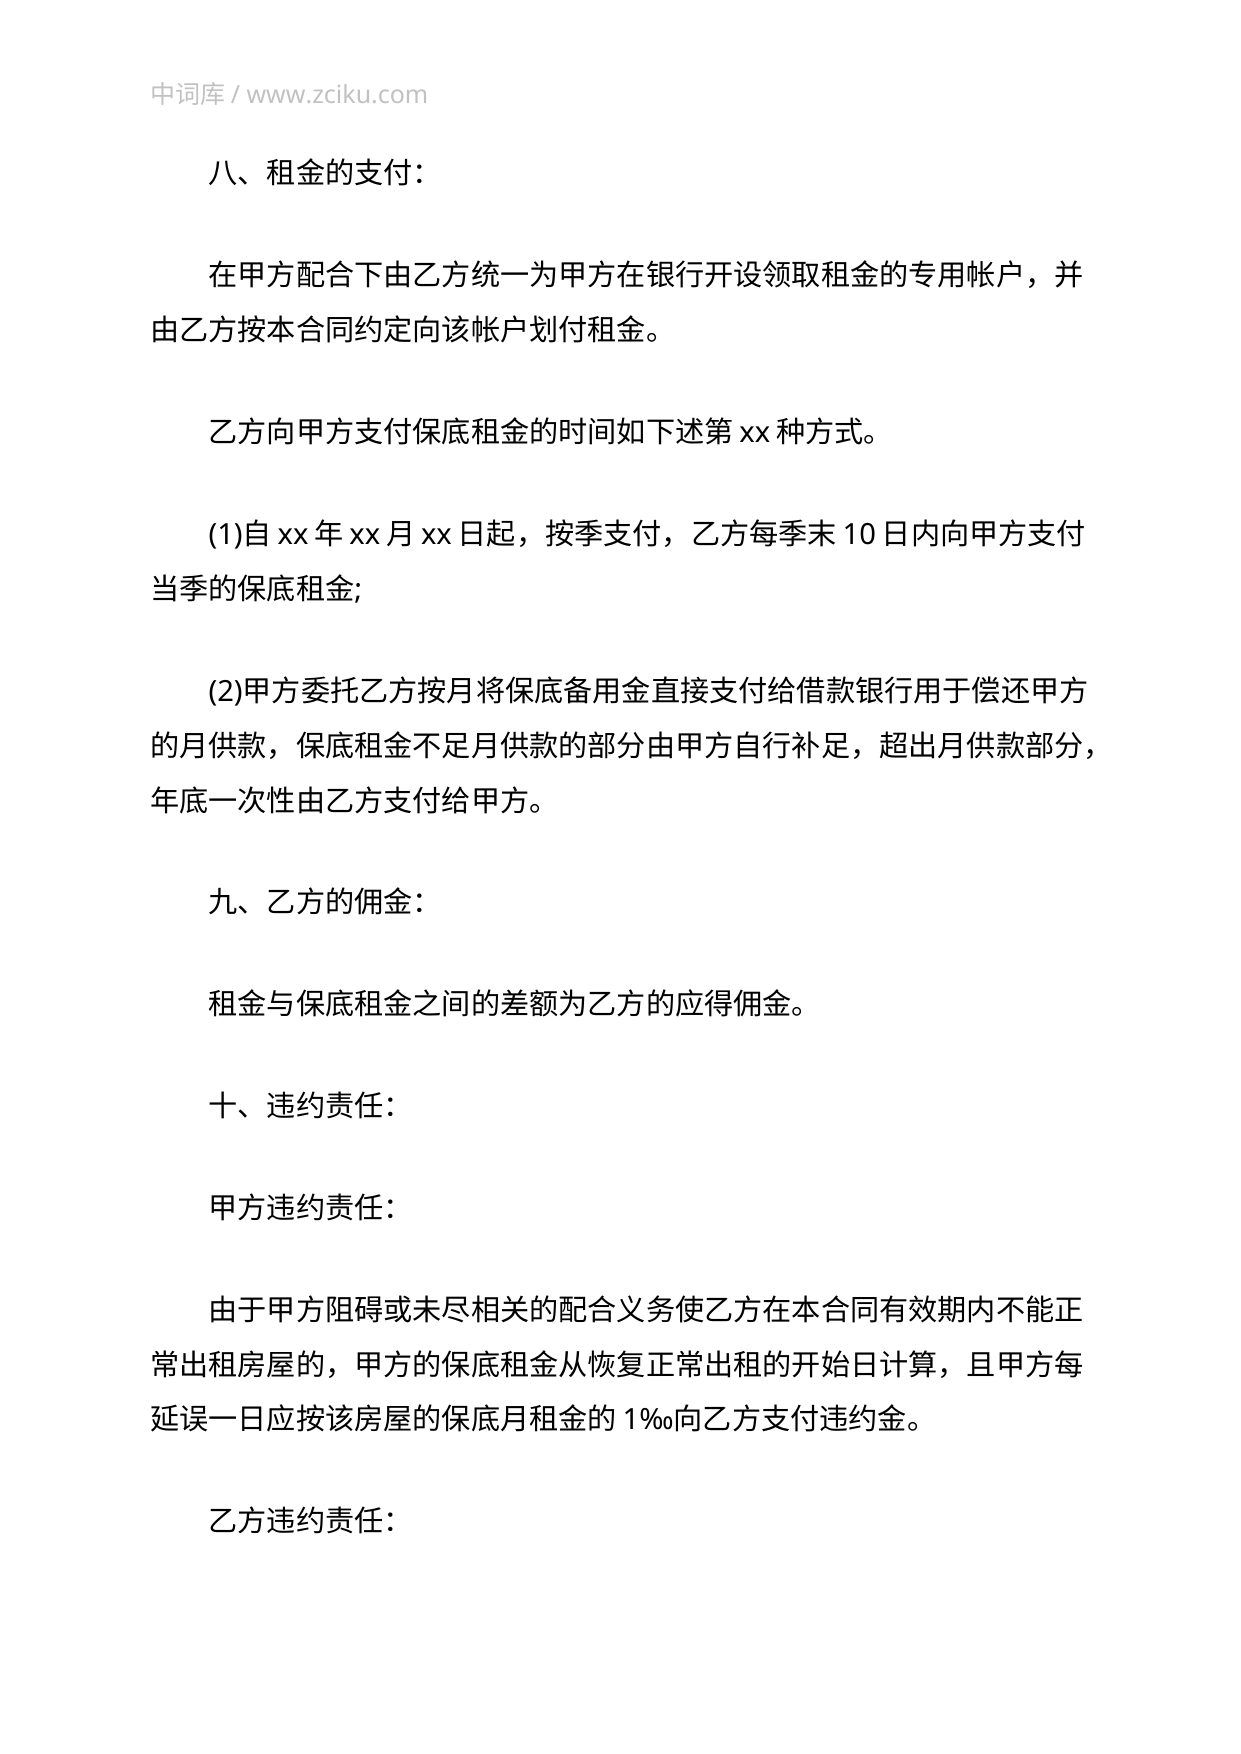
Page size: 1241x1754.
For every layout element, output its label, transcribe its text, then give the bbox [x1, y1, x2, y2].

text 九、乙方的佣金： [150, 879, 1090, 921]
text 十、违约责任： [150, 1083, 1090, 1125]
text (1)自xx年xx月xx日起，按季支付，乙方每季末10日内向甲方支付当季的保底租金; [150, 510, 1090, 608]
text 租金与保底租金之间的差额为乙方的应得佣金。 [150, 981, 1090, 1023]
text 在甲方配合下由乙方统一为甲方在银行开设领取租金的专用帐户，并由乙方按本合同约定向该帐户划付租金。 [150, 252, 1090, 349]
text 甲方违约责任： [150, 1184, 1090, 1227]
text 乙方违约责任： [150, 1498, 1090, 1540]
text 由于甲方阻碍或未尽相关的配合义务使乙方在本合同有效期内不能正常出租房屋的，甲方的保底租金从恢复正常出租的开始日计算，且甲方每延误一日应按该房屋的保底月租金的1‰向乙方支付违约金。 [150, 1286, 1090, 1438]
text 八、租金的支付： [150, 150, 1090, 192]
text 乙方向甲方支付保底租金的时间如下述第xx种方式。 [150, 408, 1090, 451]
text (2)甲方委托乙方按月将保底备用金直接支付给借款银行用于偿还甲方的月供款，保底租金不足月供款的部分由甲方自行补足，超出月供款部分，年底一次性由乙方支付给甲方。 [150, 667, 1090, 819]
